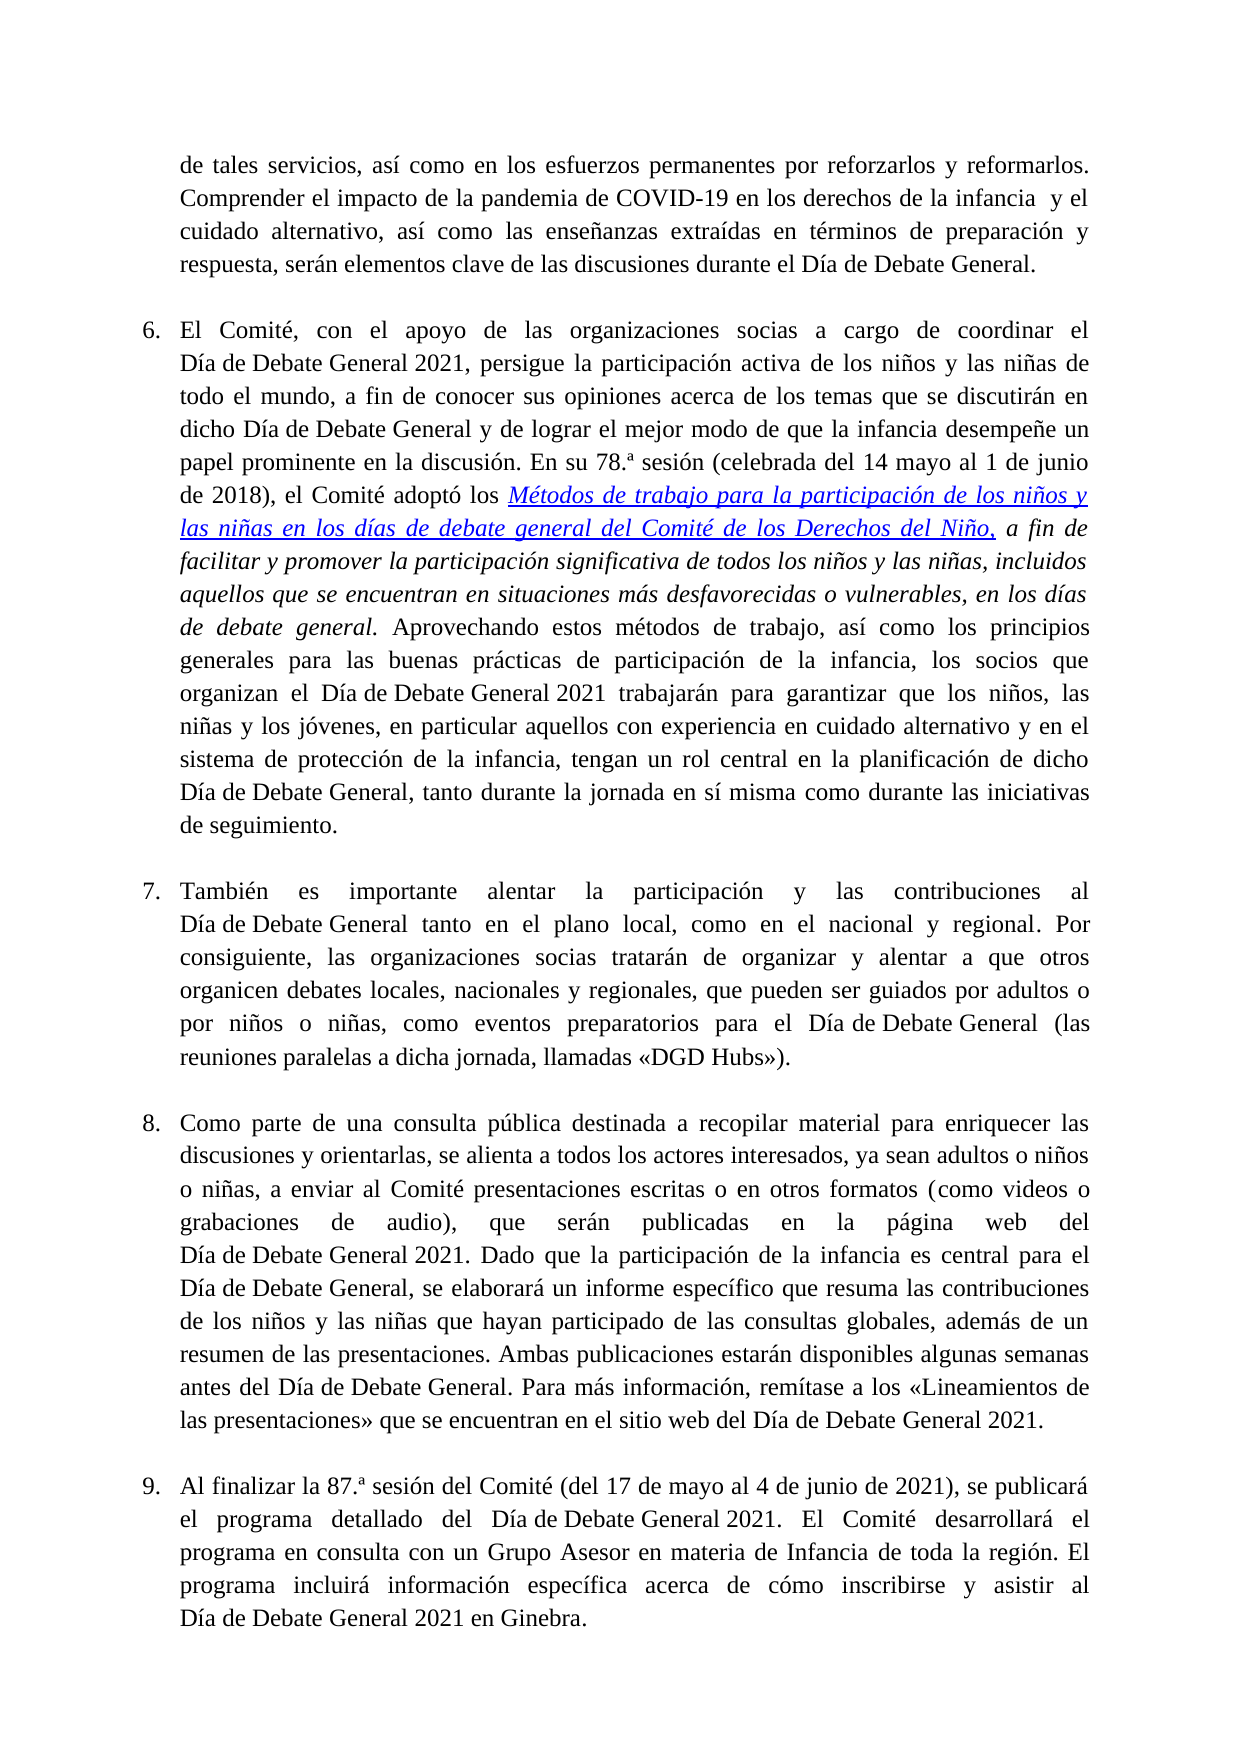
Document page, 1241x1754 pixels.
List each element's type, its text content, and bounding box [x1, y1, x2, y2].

list El Comité, con el apoyo de las organizaciones socias a cargo de coordinar el Día de Debate General 2021, persigue la participación activa de los niños y las niñas de todo el mundo, a fin de conocer sus opiniones acerca de los temas que se discutirán en dicho Día de Debate General y de lograr el mejor modo de que la infancia desempeñe un papel prominente en la discusión. En su 78.ª sesión (celebrada del 14 mayo al 1 de junio de 2018), el Comité adoptó los Métodos de trabajo para la participación de los niños y las niñas en los días de debate general del Comité de los Derechos del Niño, a fin de facilitar y promover la participación significativa de todos los niños y las niñas, incluidos aquellos que se encuentran en situaciones más desfavorecidas o vulnerables, en los días de debate general. Aprovechando estos métodos de trabajo, así como los principios generales para las buenas prácticas de participación de la infancia, los socios que organizan el Día de Debate General 2021 trabajarán para garantizar que los niños, las niñas y los jóvenes, en particular aquellos con experiencia en cuidado alternativo y en el sistema de protección de la infancia, tengan un rol central en la planificación de dicho Día de Debate General, tanto durante la jornada en sí misma como durante las iniciativas de seguimiento. [142, 315, 1090, 839]
list También es importante alentar la participación y las contribuciones al Día de Debate General tanto en el plano local, como en el nacional y regional. Por consiguiente, las organizaciones socias tratarán de organizar y alentar a que otros organicen debates locales, nacionales y regionales, que pueden ser guiados por adultos o por niños o niñas, como eventos preparatorios para el Día de Debate General (las reuniones paralelas a dicha jornada, llamadas «DGD Hubs»). [142, 876, 1090, 1070]
list Como parte de una consulta pública destinada a recopilar material para enriquecer las discusiones y orientarlas, se alienta a todos los actores interesados, ya sean adultos o niños o niñas, a enviar al Comité presentaciones escritas o en otros formatos (como videos o grabaciones de audio), que serán publicadas en la página web del Día de Debate General 2021. Dado que la participación de la infancia es central para el Día de Debate General, se elaborará un informe específico que resuma las contribuciones de los niños y las niñas que hayan participado de las consultas globales, además de un resumen de las presentaciones. Ambas publicaciones estarán disponibles algunas semanas antes del Día de Debate General. Para más información, remítase a los «Lineamientos de las presentaciones» que se encuentran en el sitio web del Día de Debate General 2021. [142, 1108, 1090, 1433]
list Al finalizar la 87.ª sesión del Comité (del 17 de mayo al 4 de junio de 2021), se publicará el programa detallado del Día de Debate General 2021. El Comité desarrollará el programa en consulta con un Grupo Asesor en materia de Infancia de toda la región. El programa incluirá información específica acerca de cómo inscribirse y asistir al Día de Debate General 2021 en Ginebra. [142, 1471, 1090, 1632]
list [142, 150, 1090, 278]
